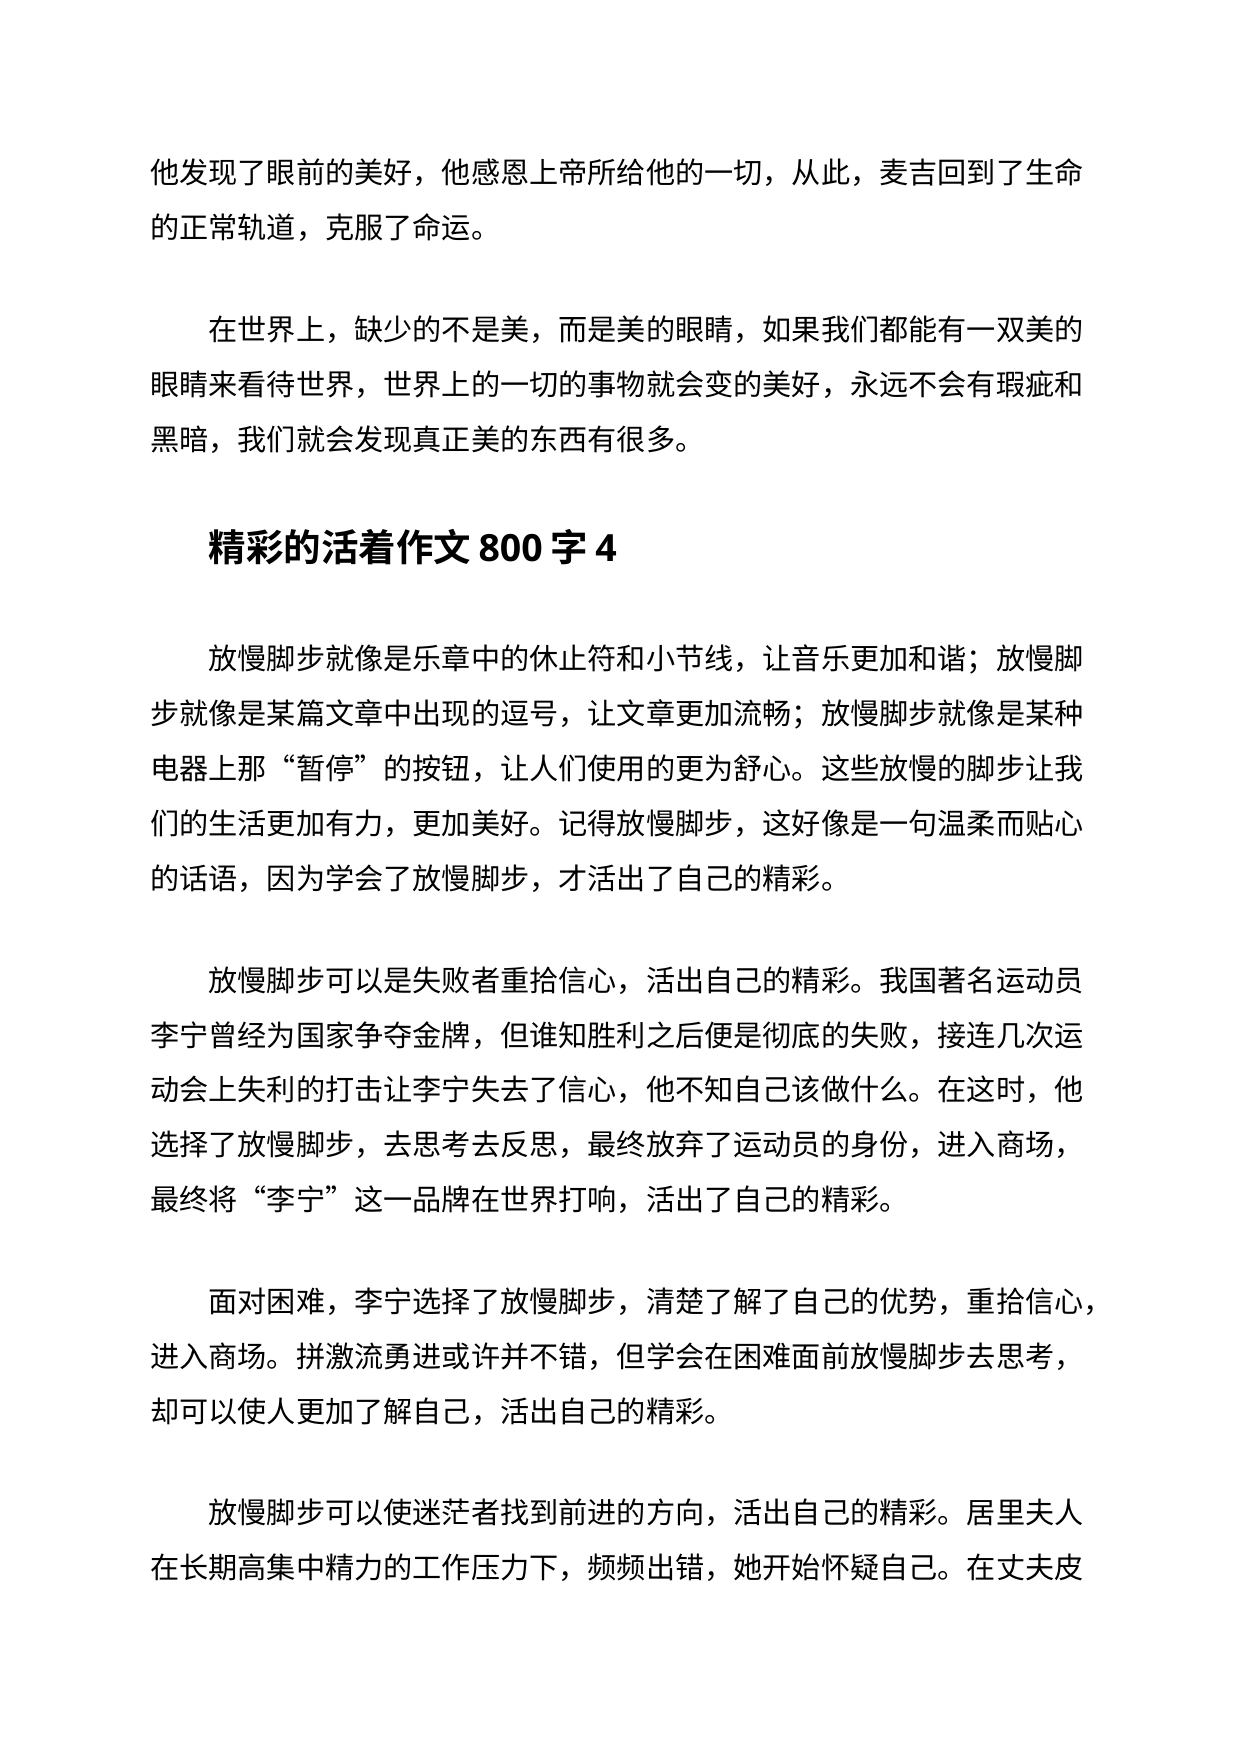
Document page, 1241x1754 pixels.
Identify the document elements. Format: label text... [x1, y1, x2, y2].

text 精彩的活着作文800字4 [150, 518, 1090, 573]
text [150, 150, 1090, 247]
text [150, 1490, 1090, 1587]
text 面对困难，李宁选择了放慢脚步，清楚了解了自己的优势，重拾信心，进入商场。拼激流勇进或许并不错，但学会在困难面前放慢脚步去思考，却可以使人更加了解自己，活出自己的精彩。 [150, 1278, 1090, 1431]
text 放慢脚步可以是失败者重拾信心，活出自己的精彩。我国著名运动员李宁曾经为国家争夺金牌，但谁知胜利之后便是彻底的失败，接连几次运动会上失利的打击让李宁失去了信心，他不知自己该做什么。在这时，他选择了放慢脚步，去思考去反思，最终放弃了运动员的身份，进入商场，最终将“李宁”这一品牌在世界打响，活出了自己的精彩。 [150, 957, 1090, 1219]
text 在世界上，缺少的不是美，而是美的眼睛，如果我们都能有一双美的眼睛来看待世界，世界上的一切的事物就会变的美好，永远不会有瑕疵和黑暗，我们就会发现真正美的东西有很多。 [150, 307, 1090, 459]
text 放慢脚步就像是乐章中的休止符和小节线，让音乐更加和谐；放慢脚步就像是某篇文章中出现的逗号，让文章更加流畅；放慢脚步就像是某种电器上那“暂停”的按钮，让人们使用的更为舒心。这些放慢的脚步让我们的生活更加有力，更加美好。记得放慢脚步，这好像是一句温柔而贴心的话语，因为学会了放慢脚步，才活出了自己的精彩。 [150, 636, 1090, 898]
